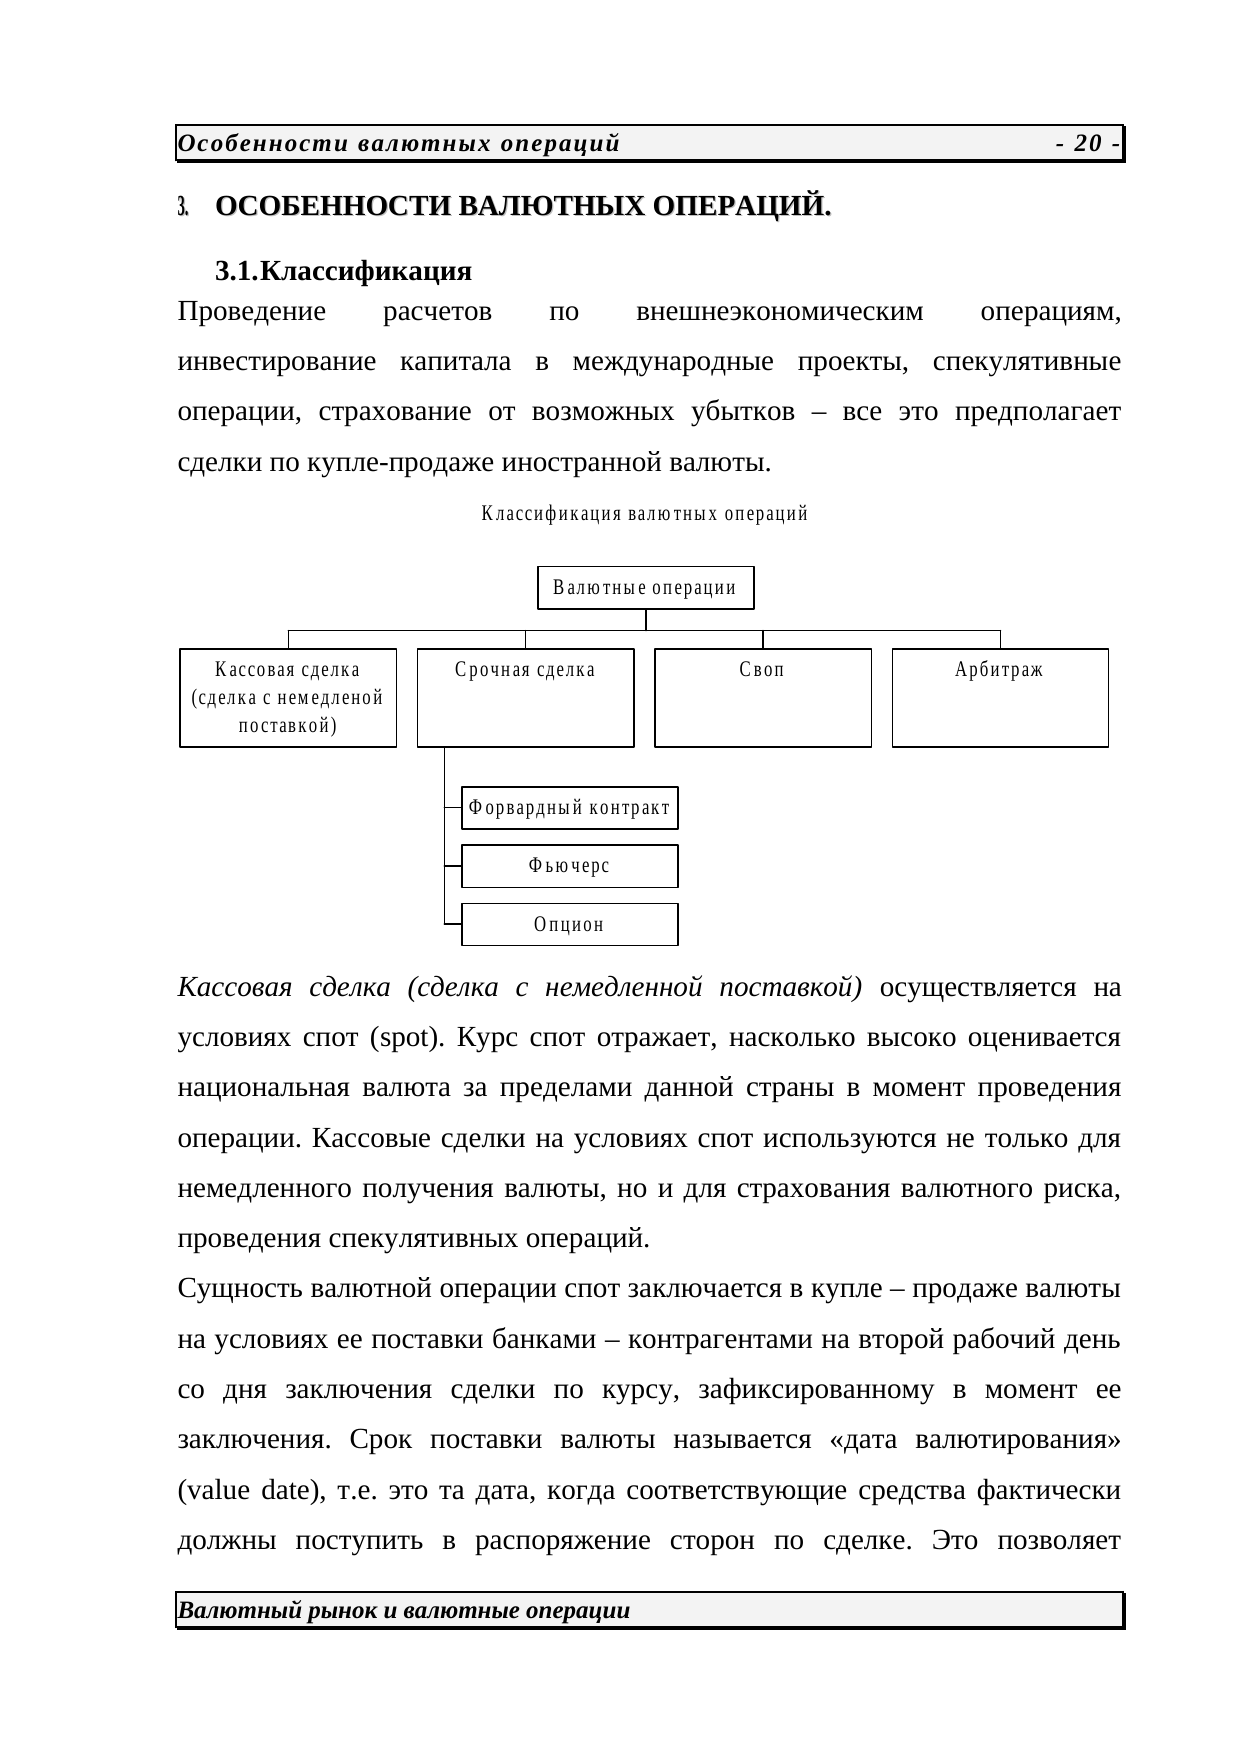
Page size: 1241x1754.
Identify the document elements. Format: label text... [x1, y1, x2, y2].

text Кассовая сделка (сделка с немедленной поставкой) осуществляется на условиях спот (spot). Курс спот отражает, насколько высоко оценивается национальная валюта за пределами данной страны в момент проведения операции. Кассовые сделки на условиях спот используются не только для немедленного получения валюты, но и для страхования валютного риска, проведения спекулятивных операций. [177, 494, 1122, 1254]
text Проведение расчетов по внешнеэкономическим операциям, инвестирование капитала в международные проекты, спекулятивные операции, страхование от возможных убытков – все это предполагает сделки по купле-продаже иностранной валюты. [177, 293, 1122, 477]
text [177, 1271, 1122, 1556]
subtitle ОСОБЕННОСТИ ВАЛЮТНЫХ ОПЕРАЦИЙ. [177, 188, 1122, 222]
subtitle Классификация [215, 253, 1122, 287]
